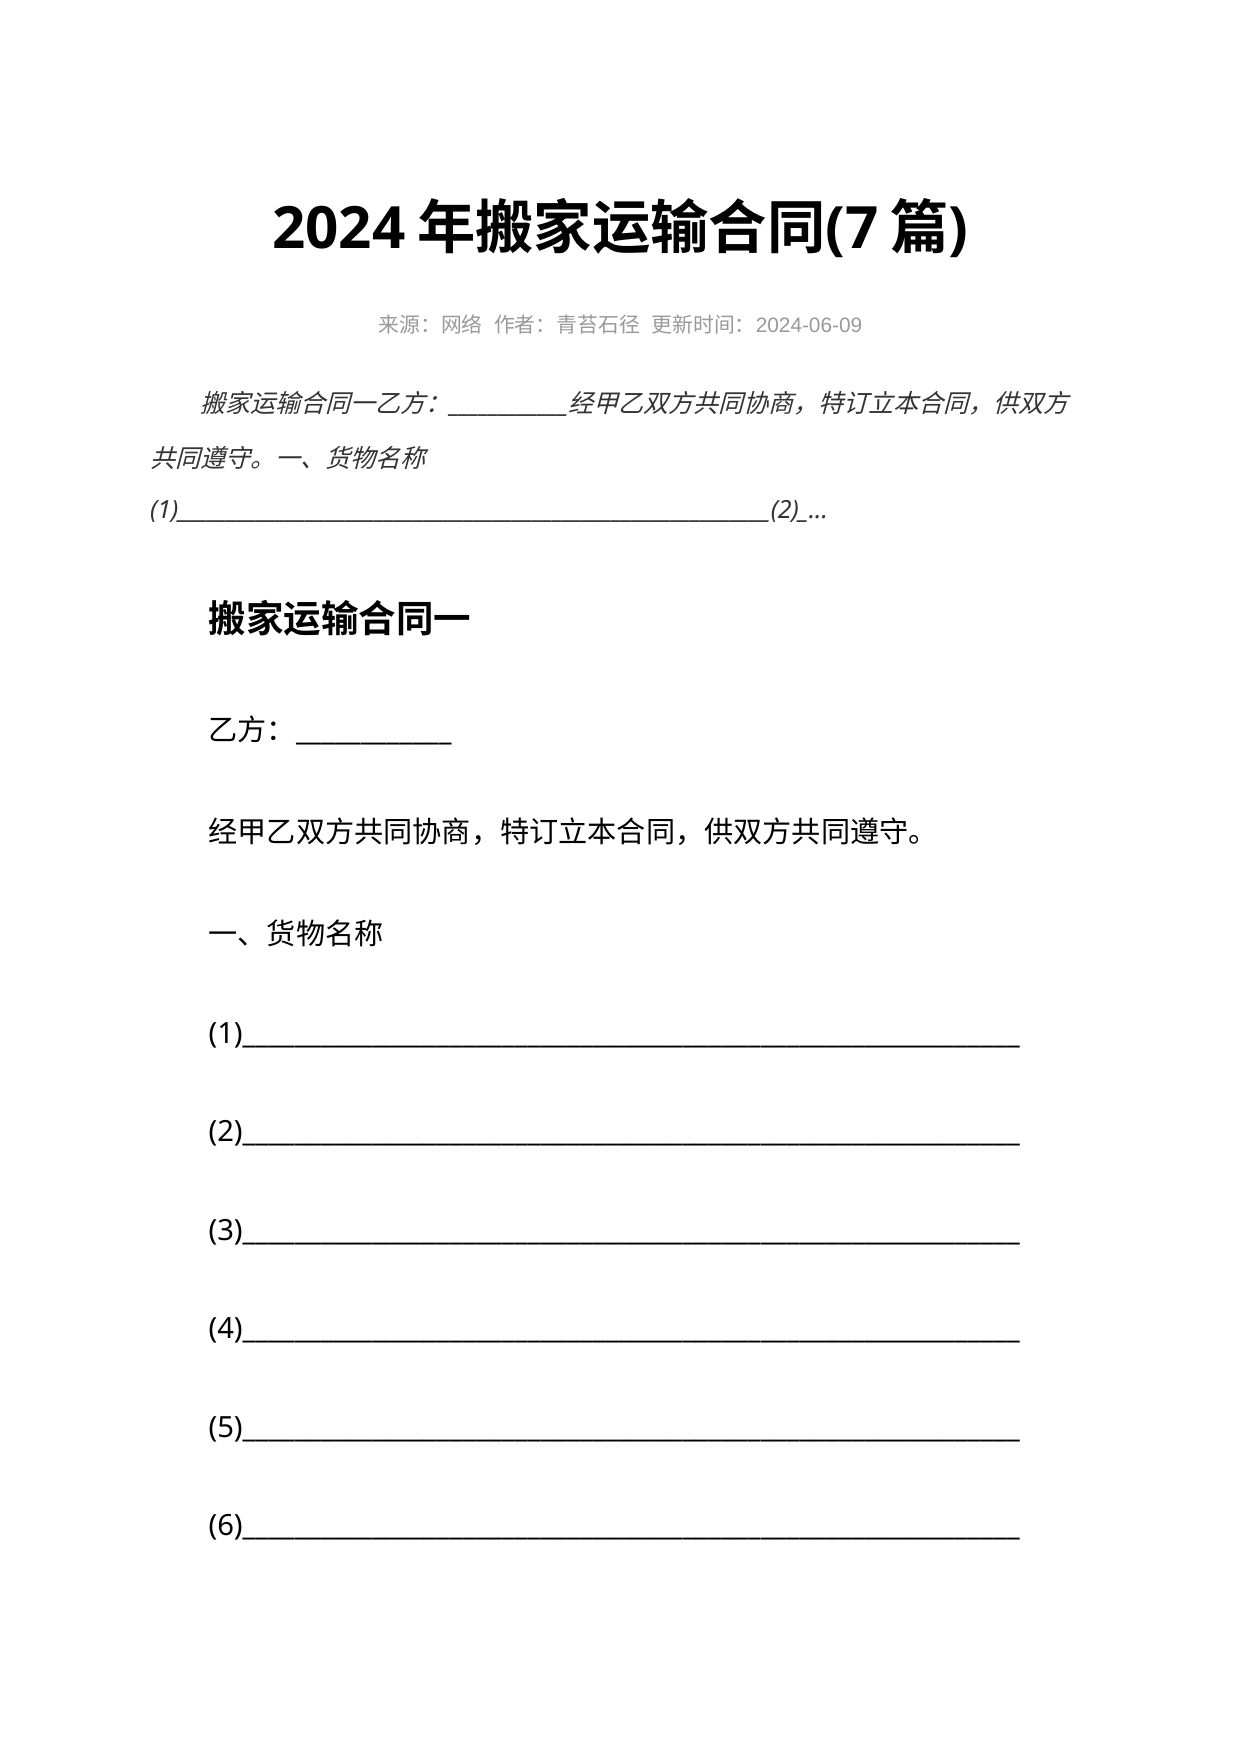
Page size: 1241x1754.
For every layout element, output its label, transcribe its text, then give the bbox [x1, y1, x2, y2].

text 搬家运输合同一 [150, 589, 1090, 643]
text (5)____________________________________________________________ [150, 1406, 1090, 1446]
text 来源：网络 作者：青苔石径 更新时间：2024-06-09 [150, 313, 1090, 337]
text (3)____________________________________________________________ [150, 1209, 1090, 1249]
subtitle 2024年搬家运输合同(7篇) [150, 181, 1090, 266]
text 乙方：____________ [150, 707, 1090, 749]
text (2)____________________________________________________________ [150, 1111, 1090, 1150]
text (6)____________________________________________________________ [150, 1504, 1090, 1544]
text 一、货物名称 [150, 910, 1090, 953]
text 搬家运输合同一乙方：____________经甲乙双方共同协商，特订立本合同，供双方共同遵守。一、货物名称(1)____________________________________________________________(2)_... [150, 384, 1090, 525]
text (1)____________________________________________________________ [150, 1012, 1090, 1052]
text (4)____________________________________________________________ [150, 1307, 1090, 1347]
text 经甲乙双方共同协商，特订立本合同，供双方共同遵守。 [150, 809, 1090, 851]
